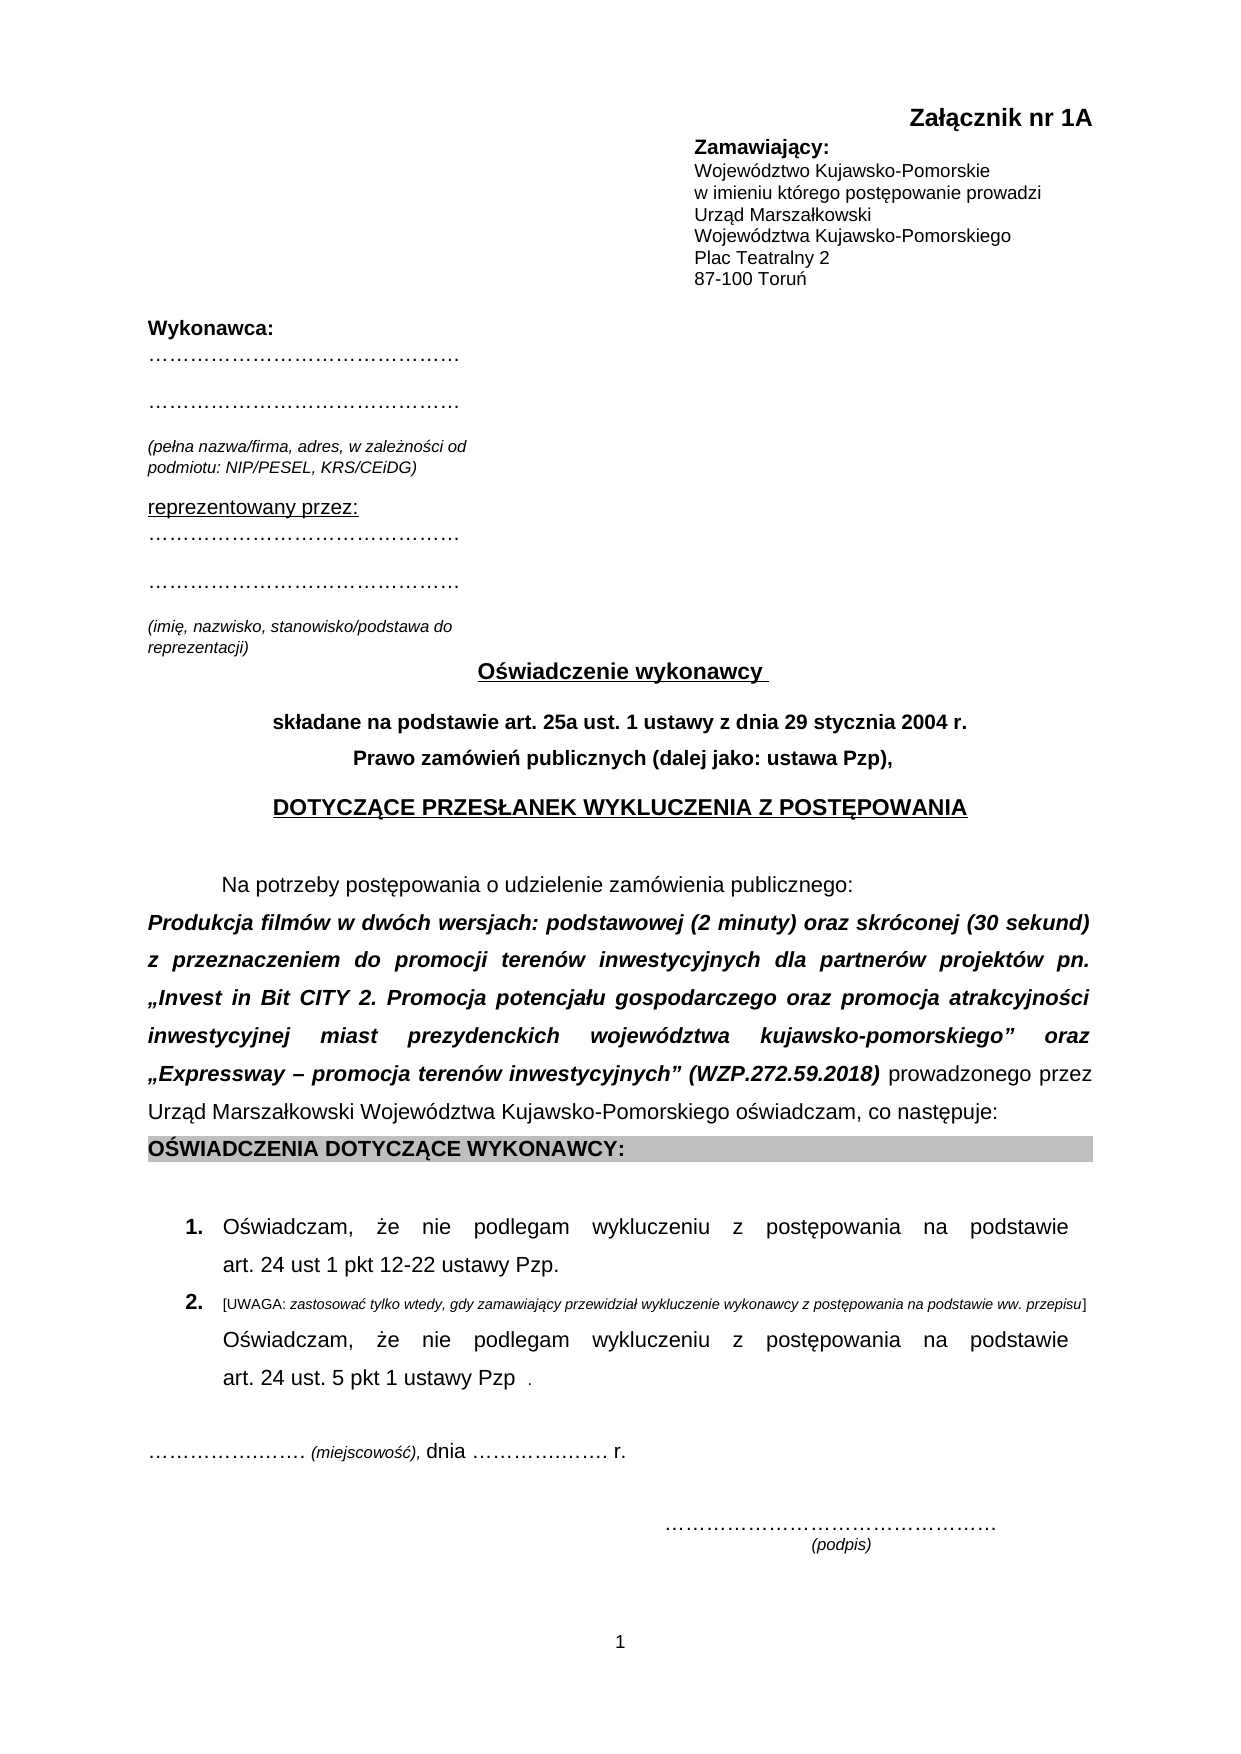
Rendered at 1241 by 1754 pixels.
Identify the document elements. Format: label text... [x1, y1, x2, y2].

text Załącznik nr 1A [620, 103, 1093, 132]
text Zamawiający: [620, 134, 1093, 158]
text Oświadczenie wykonawcy [148, 658, 1093, 684]
text Urząd Marszałkowski [694, 203, 1062, 225]
text (pełna nazwa/firma, adres, w zależności od podmiotu: NIP/PESEL, KRS/CEiDG) [148, 437, 472, 477]
list [UWAGA: zastosować tylko wtedy, gdy zamawiający przewidział wykluczenie wykonawcy z postępowania na podstawie ww. przepisu] [185, 1289, 1093, 1314]
text reprezentowany przez: [148, 495, 1093, 519]
text Prawo zamówień publicznych (dalej jako: ustawa Pzp), [148, 746, 1093, 770]
text Wykonawca: [148, 316, 1093, 339]
text ………………………………………… [148, 1511, 1093, 1534]
text Na potrzeby postępowania o udzielenie zamówienia publicznego: [148, 872, 1093, 897]
text …………….……. (miejscowość), dnia ………….……. r. [148, 1439, 1093, 1463]
text (podpis) [738, 1534, 1093, 1554]
text ……………………………………………………………………………… [148, 341, 472, 413]
text w imieniu którego postępowanie prowadzi [694, 182, 1062, 203]
text ……………………………………………………………………………… [148, 521, 472, 593]
text Plac Teatralny 2 [694, 247, 1062, 268]
text OŚWIADCZENIA DOTYCZĄCE WYKONAWCY: [148, 1136, 1093, 1162]
text (imię, nazwisko, stanowisko/podstawa do reprezentacji) [148, 617, 472, 657]
text składane na podstawie art. 25a ust. 1 ustawy z dnia 29 stycznia 2004 r. [148, 710, 1093, 734]
text Województwa Kujawsko-Pomorskiego [694, 225, 1062, 247]
text 87-100 Toruń [694, 268, 1062, 290]
list Oświadczam, że nie podlegam wykluczeniu z postępowania na podstawie art. 24 ust 1 pkt 12-22 ustawy Pzp. [185, 1214, 1093, 1277]
text DOTYCZĄCE PRZESŁANEK WYKLUCZENIA Z POSTĘPOWANIA [148, 794, 1093, 821]
list Oświadczam, że nie podlegam wykluczeniu z postępowania na podstawie art. 24 ust. 5 pkt 1 ustawy Pzp . [223, 1327, 1093, 1390]
text Województwo Kujawsko-Pomorskie [694, 160, 1062, 182]
text Produkcja filmów w dwóch wersjach: podstawowej (2 minuty) oraz skróconej (30 sekund) z przeznaczeniem do promocji terenów inwestycyjnych dla partnerów projektów pn. „Invest in Bit CITY 2. Promocja potencjału gospodarczego oraz promocja atrakcyjności inwestycyjnej miast prezydenckich województwa kujawsko-pomorskiego” oraz „Expressway – promocja terenów inwestycyjnych” (WZP.272.59.2018) prowadzonego przez Urząd Marszałkowski Województwa Kujawsko-Pomorskiego oświadczam, co następuje: [148, 909, 1093, 1124]
